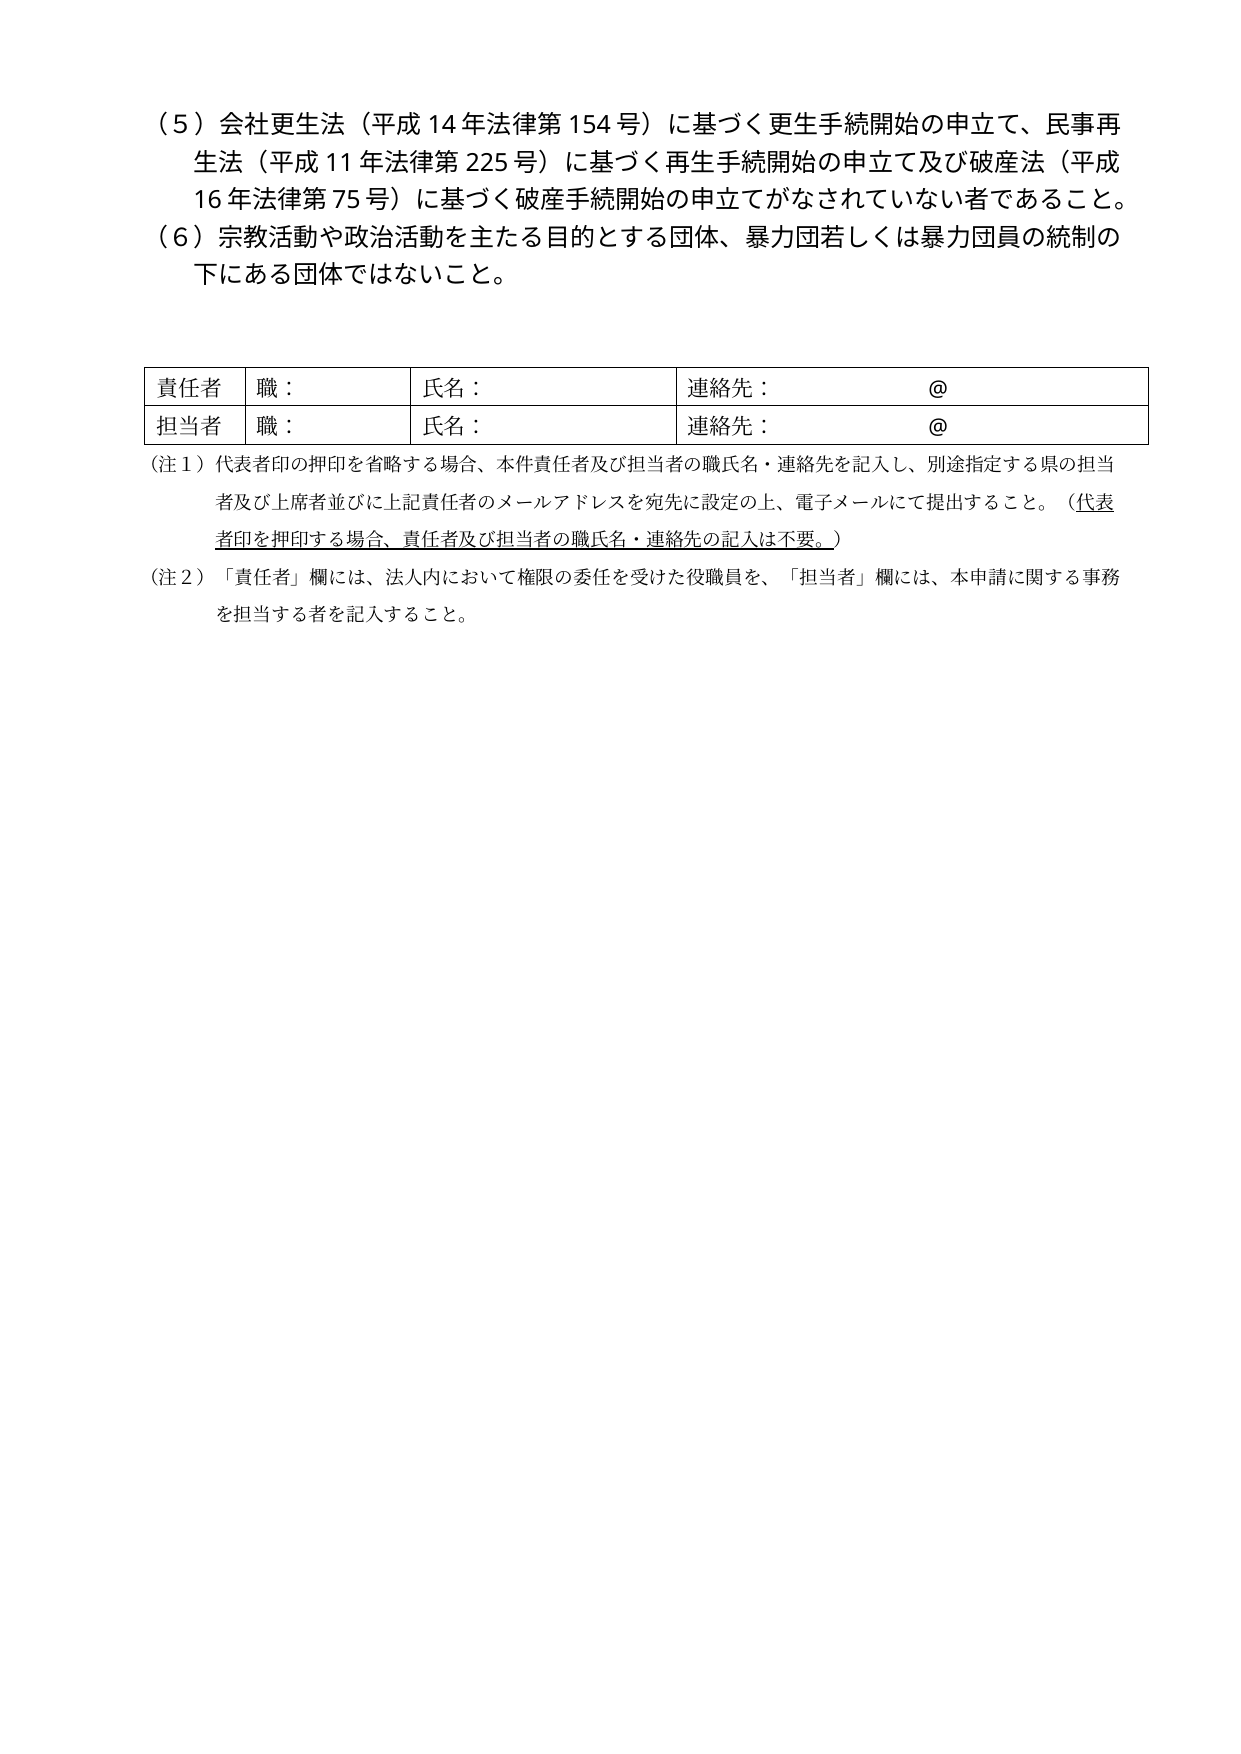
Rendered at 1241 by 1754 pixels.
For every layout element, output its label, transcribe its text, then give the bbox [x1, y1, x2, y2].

table_cell 連絡先： @ [677, 406, 1148, 444]
table_cell 職： [246, 406, 410, 444]
text （注２）「責任者」欄には、法人内において権限の委任を受けた役職員を、「担当者」欄には、本申請に関する事務を担当する者を記入すること。 [140, 557, 1122, 632]
table_header 連絡先： @ [677, 368, 1148, 405]
text （注１）代表者印の押印を省略する場合、本件責任者及び担当者の職氏名・連絡先を記入し、別途指定する県の担当者及び上席者並びに上記責任者のメールアドレスを宛先に設定の上、電子メールにて提出すること。（代表者印を押印する場合、責任者及び担当者の職氏名・連絡先の記入は不要。） [140, 445, 1122, 557]
table_header 責任者 [145, 368, 245, 405]
table_header 職： [246, 368, 410, 405]
text （６）宗教活動や政治活動を主たる目的とする団体、暴力団若しくは暴力団員の統制の下にある団体ではないこと。 [118, 217, 1122, 292]
text （５）会社更生法（平成14年法律第154号）に基づく更生手続開始の申立て、民事再生法（平成11年法律第225号）に基づく再生手続開始の申立て及び破産法（平成16年法律第75号）に基づく破産手続開始の申立てがなされていない者であること。 [118, 104, 1122, 217]
table_header 氏名： [411, 368, 676, 405]
table_cell 担当者 [145, 406, 245, 444]
table_cell 氏名： [411, 406, 676, 444]
